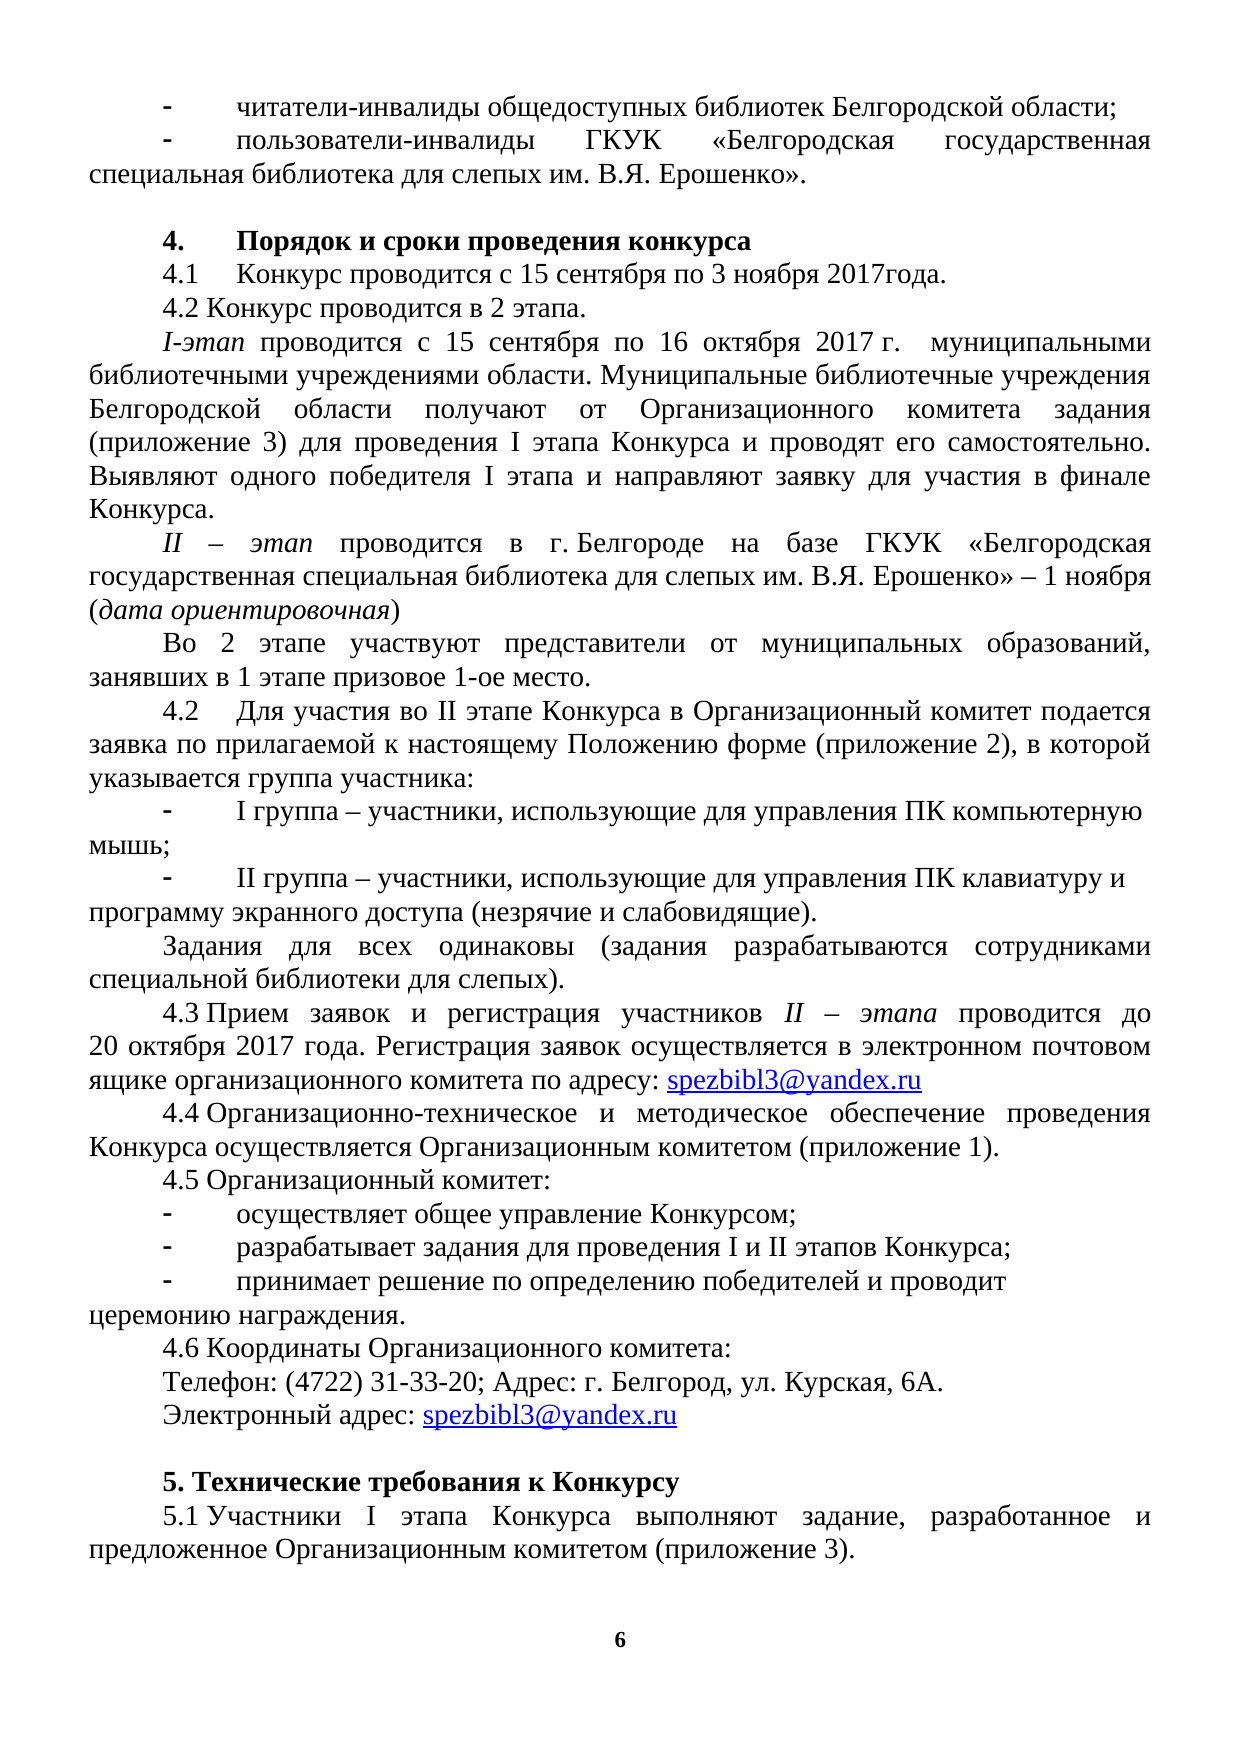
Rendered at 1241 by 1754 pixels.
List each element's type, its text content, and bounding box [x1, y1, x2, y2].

text I-этап проводится с 15 сентября по 16 октября 2017 г. муниципальными библиотечными учреждениями области. Муниципальные библиотечные учреждения Белгородской области получают от Организационного комитета задания (приложение 3) для проведения I этапа Конкурса и проводят его самостоятельно. Выявляют одного победителя I этапа и направляют заявку для участия в финале Конкурса. [89, 324, 1152, 525]
list разрабатывает задания для проведения I и II этапов Конкурса; [89, 1229, 1152, 1263]
list 4.4 Организационно-техническое и методическое обеспечение проведения Конкурса осуществляется Организационным комитетом (приложение 1). [89, 1095, 1152, 1162]
text 4.3 Прием заявок и регистрация участников II – этапа проводится до 20 октября 2017 года. Регистрация заявок осуществляется в электронном почтовом ящике организационного комитета по адресу: spezbibl3@yandex.ru [89, 995, 1152, 1095]
list 5.1 Участники I этапа Конкурса выполняют задание, разработанное и предложенное Организационным комитетом (приложение 3). [89, 1498, 1152, 1565]
list пользователи-инвалиды ГКУК «Белгородская государственная специальная библиотека для слепых им. В.Я. Ерошенко». [89, 122, 1152, 189]
text 4.6 Координаты Организационного комитета: [89, 1330, 1152, 1364]
text Телефон: (4722) 31-33-20; Адрес: г. Белгород, ул. Курская, 6А. [89, 1364, 1152, 1397]
list 4.5 Организационный комитет: [89, 1162, 1152, 1196]
text Электронный адрес: spezbibl3@yandex.ru [89, 1397, 1152, 1431]
list осуществляет общее управление Конкурсом; [89, 1196, 1152, 1229]
text Во 2 этапе участвуют представители от муниципальных образований, занявших в 1 этапе призовое 1-ое место. [89, 626, 1152, 693]
list II группа – участники, использующие для управления ПК клавиатуру и программу экранного доступа (незрячие и слабовидящие). [89, 860, 1152, 928]
list Порядок и сроки проведения конкурса [89, 223, 1152, 257]
text 5. Технические требования к Конкурсу [89, 1464, 1152, 1498]
text Задания для всех одинаковы (задания разрабатываются сотрудниками специальной библиотеки для слепых). [89, 928, 1152, 995]
list читатели-инвалиды общедоступных библиотек Белгородской области; [89, 89, 1152, 122]
text II – этап проводится в г. Белгороде на базе ГКУК «Белгородская государственная специальная библиотека для слепых им. В.Я. Ерошенко» – 1 ноября (дата ориентировочная) [89, 525, 1152, 626]
list Для участия во II этапе Конкурса в Организационный комитет подается заявка по прилагаемой к настоящему Положению форме (приложение 2), в которой указывается группа участника: [89, 693, 1152, 793]
list Конкурс проводится с 15 сентября по 3 ноября 2017года. [89, 257, 1152, 290]
list принимает решение по определению победителей и проводит церемонию награждения. [89, 1263, 1152, 1330]
list 4.2 Конкурс проводится в 2 этапа. [89, 290, 1152, 324]
list I группа – участники, использующие для управления ПК компьютерную мышь; [89, 793, 1152, 860]
